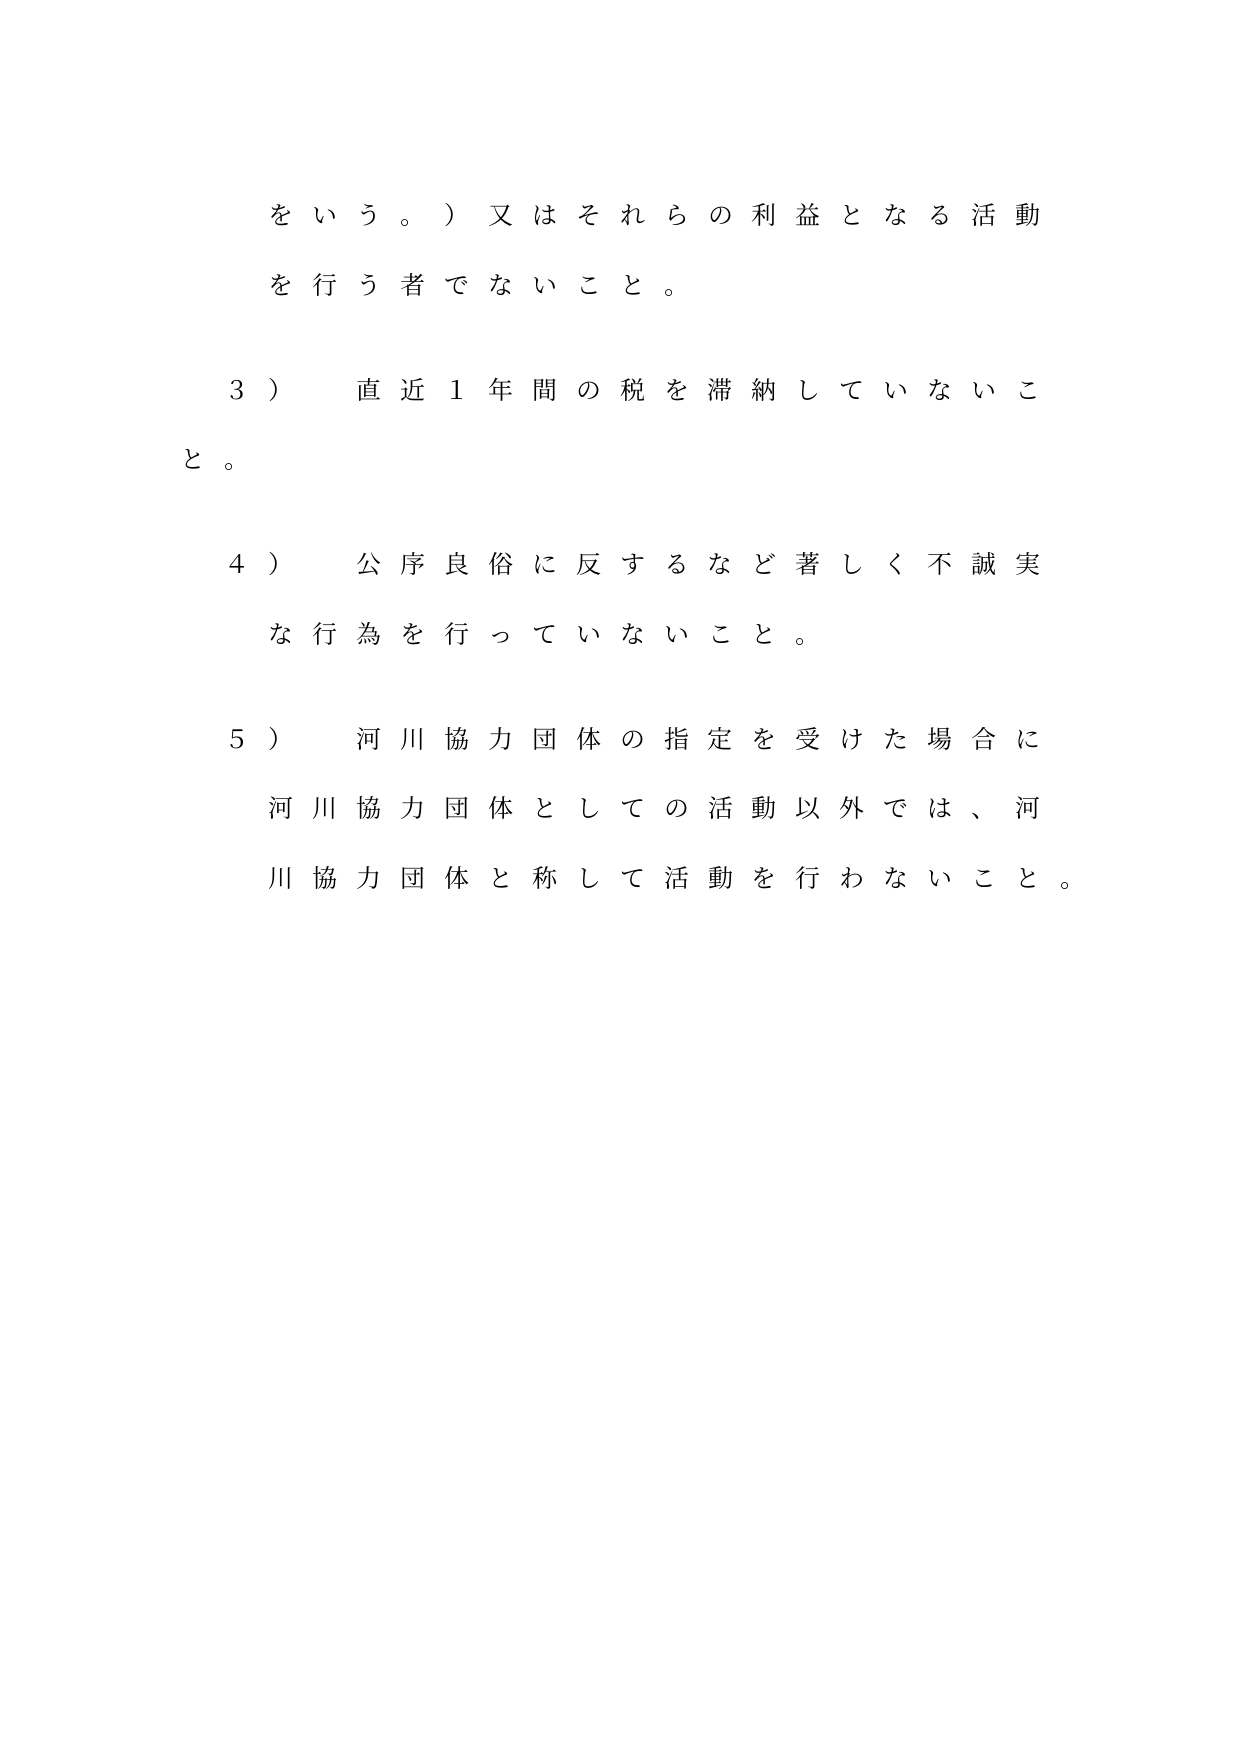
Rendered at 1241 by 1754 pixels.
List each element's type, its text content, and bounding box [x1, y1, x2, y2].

text ５） 河川協力団体の指定を受けた場合に、河川協力団体としての活動以外では、河川協力団体と称して活動を行わないこと。 [181, 702, 1060, 912]
text ３） 直近１年間の税を滞納していないこと。 [181, 353, 1060, 493]
text ４） 公序良俗に反するなど著しく不誠実な行為を行っていないこと。 [203, 528, 1060, 668]
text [181, 179, 1060, 319]
